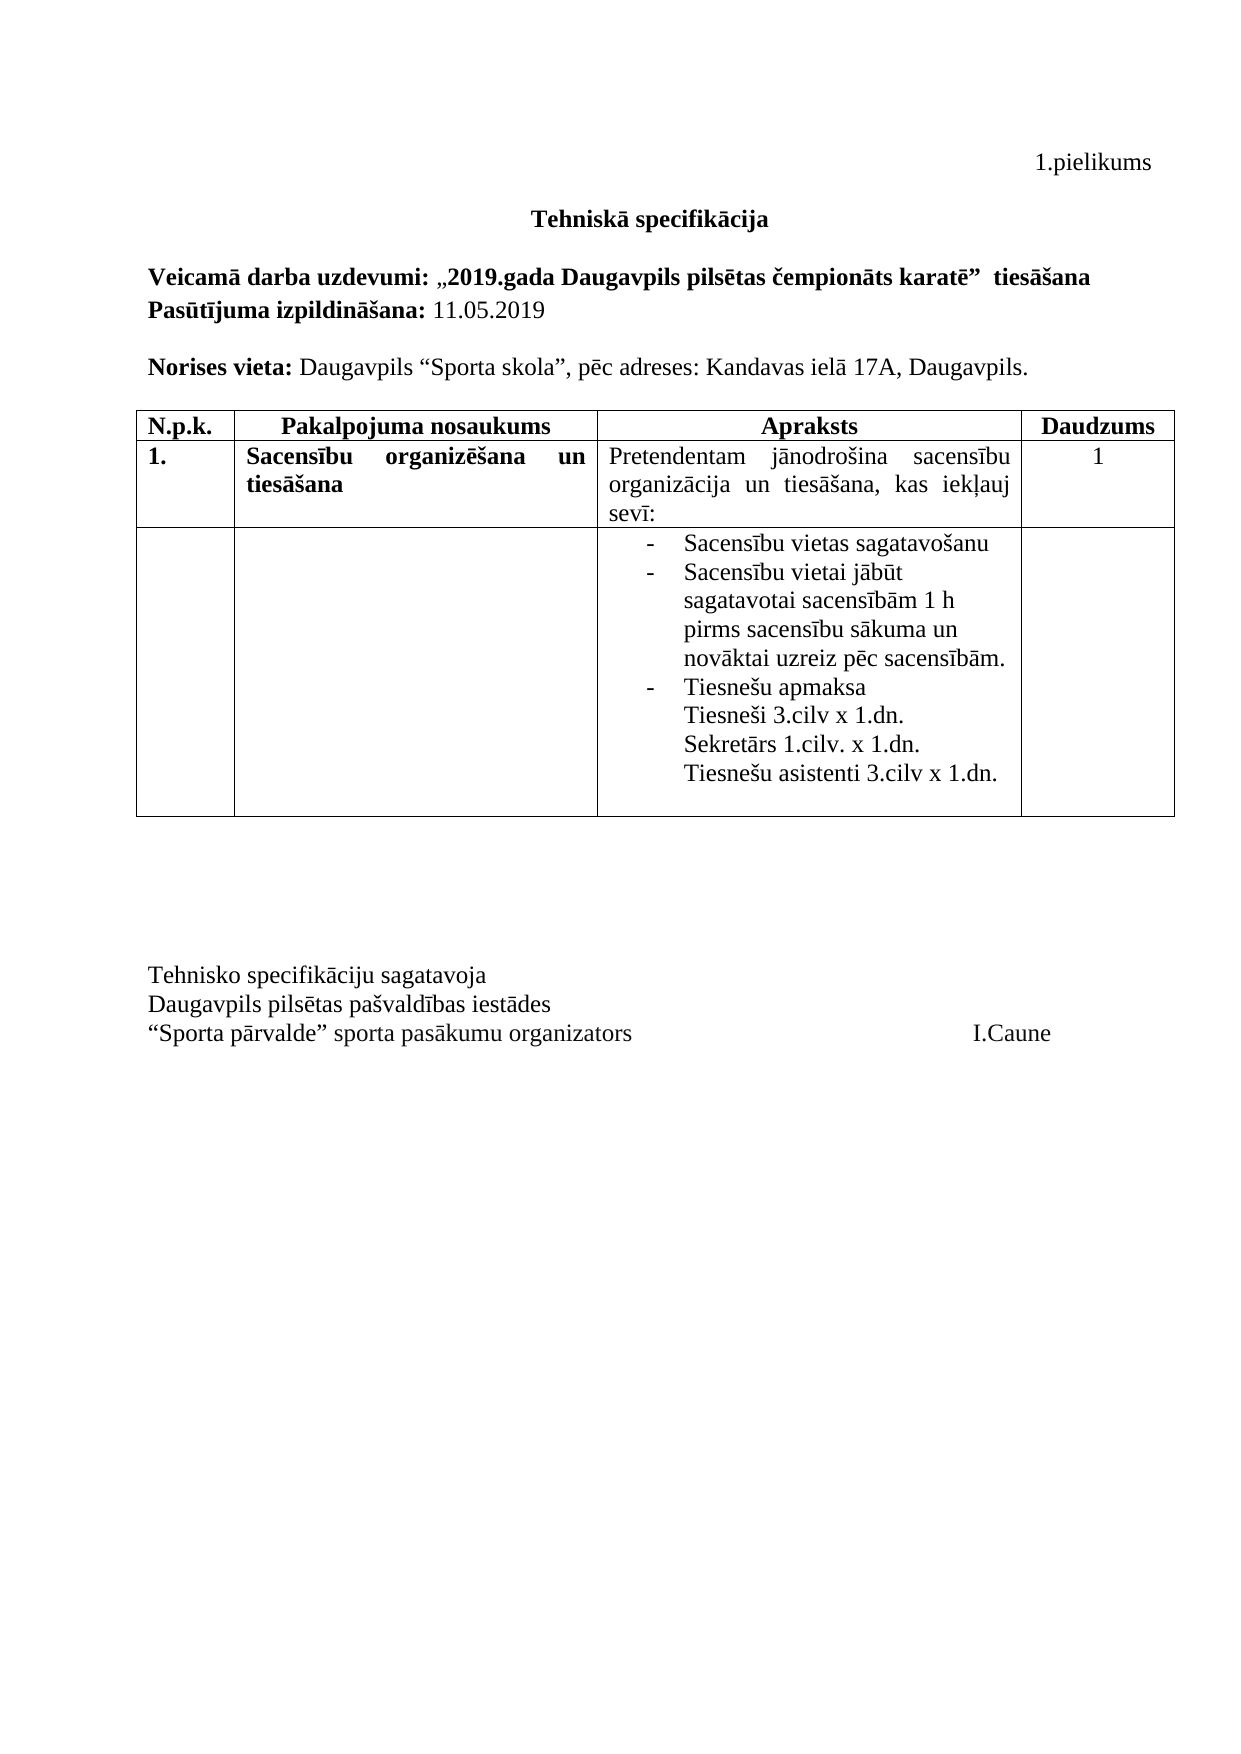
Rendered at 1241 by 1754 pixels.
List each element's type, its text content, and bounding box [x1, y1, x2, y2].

table_cell Sacensību vietas sagatavošanu Sacensību vietai jābūt sagatavotai sacensībām 1 h pirms sacensību sākuma un novāktai uzreiz pēc sacensībām. Tiesnešu apmaksa Tiesneši 3.cilv x 1.dn. Sekretārs 1.cilv. x 1.dn. Tiesnešu asistenti 3.cilv x 1.dn. [598, 528, 1021, 816]
table_header N.p.k. [137, 411, 234, 440]
table_header Apraksts [598, 411, 1021, 440]
text Tehnisko specifikāciju sagatavoja [148, 960, 1152, 989]
table_header Daudzums [1022, 411, 1174, 440]
text Pasūtījuma izpildināšana: 11.05.2019 [148, 295, 1152, 324]
table_cell [1022, 528, 1174, 816]
table_cell 1. [137, 441, 234, 527]
table_cell 1 [1022, 441, 1174, 527]
table_cell Sacensību organizēšana un tiesāšana [235, 441, 597, 527]
text Norises vieta: Daugavpils “Sporta skola”, pēc adreses: Kandavas ielā 17A, Daugavpils. [148, 352, 1152, 381]
table_cell Pretendentam jānodrošina sacensību organizācija un tiesāšana, kas iekļauj sevī: [598, 441, 1021, 527]
text “Sporta pārvalde” sporta pasākumu organizators I.Caune [148, 1018, 1152, 1075]
text Daugavpils pilsētas pašvaldības iestādes [148, 989, 1152, 1018]
table_header Pakalpojuma nosaukums [235, 411, 597, 440]
table_cell [137, 528, 234, 816]
text Tehniskā specifikācija [148, 204, 1152, 262]
table_cell [235, 528, 597, 816]
text Veicamā darba uzdevumi: „2019.gada Daugavpils pilsētas čempionāts karatē” tiesāšana [148, 262, 1152, 291]
list 1.pielikums [223, 147, 1152, 176]
